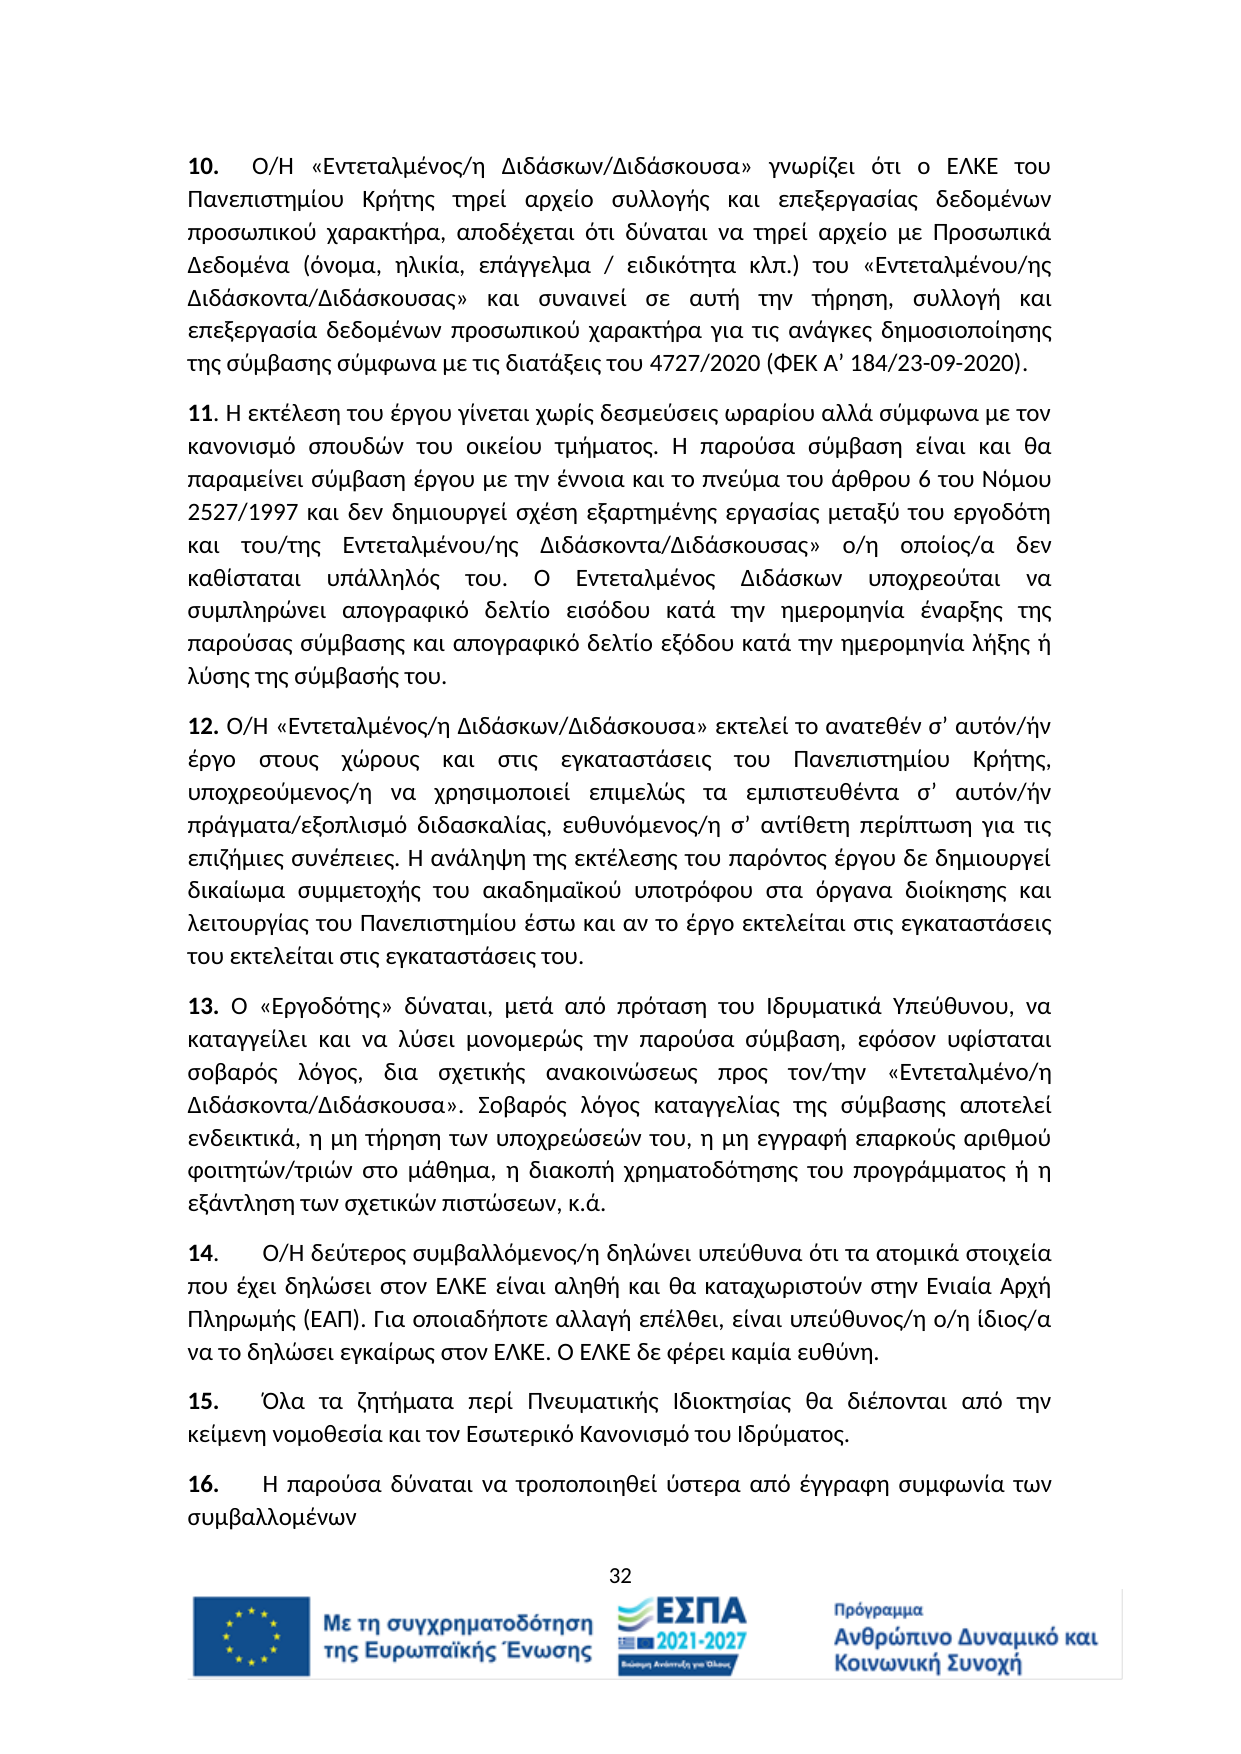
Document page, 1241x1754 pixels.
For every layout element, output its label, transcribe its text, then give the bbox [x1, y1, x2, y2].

text 11. Η εκτέλεση του έργου γίνεται χωρίς δεσμεύσεις ωραρίου αλλά σύμφωνα με τον κανονισμό σπουδών του οικείου τμήματος. Η παρούσα σύμβαση είναι και θα παραμείνει σύμβαση έργου με την έννοια και το πνεύμα του άρθρου 6 του Νόμου 2527/1997 και δεν δημιουργεί σχέση εξαρτημένης εργασίας μεταξύ του εργοδότη και του/της Εντεταλμένου/ης Διδάσκοντα/Διδάσκουσας» ο/η οποίος/α δεν καθίσταται υπάλληλός του. Ο Εντεταλμένος Διδάσκων υποχρεούται να συμπληρώνει απογραφικό δελτίο εισόδου κατά την ημερομηνία έναρξης της παρούσας σύμβασης και απογραφικό δελτίο εξόδου κατά την ημερομηνία λήξης ή λύσης της σύμβασής του. [187, 397, 1053, 691]
text 10. Ο/Η «Εντεταλμένος/η Διδάσκων/Διδάσκουσα» γνωρίζει ότι ο ΕΛΚΕ του Πανεπιστημίου Κρήτης τηρεί αρχείο συλλογής και επεξεργασίας δεδομένων προσωπικού χαρακτήρα, αποδέχεται ότι δύναται να τηρεί αρχείο με Προσωπικά Δεδομένα (όνομα, ηλικία, επάγγελμα / ειδικότητα κλπ.) του «Εντεταλμένου/ης Διδάσκοντα/Διδάσκουσας» και συναινεί σε αυτή την τήρηση, συλλογή και επεξεργασία δεδομένων προσωπικού χαρακτήρα για τις ανάγκες δημοσιοποίησης της σύμβασης σύμφωνα με τις διατάξεις του 4727/2020 (ΦΕΚ Α’ 184/23-09-2020). [187, 150, 1053, 378]
picture [187, 1589, 1124, 1681]
text 13. Ο «Εργοδότης» δύναται, μετά από πρόταση του Ιδρυματικά Υπεύθυνου, να καταγγείλει και να λύσει μονομερώς την παρούσα σύμβαση, εφόσον υφίσταται σοβαρός λόγος, δια σχετικής ανακοινώσεως προς τον/την «Εντεταλμένο/η Διδάσκοντα/Διδάσκουσα». Σοβαρός λόγος καταγγελίας της σύμβασης αποτελεί ενδεικτικά, η μη τήρηση των υποχρεώσεών του, η μη εγγραφή επαρκούς αριθμού φοιτητών/τριών στο μάθημα, η διακοπή χρηματοδότησης του προγράμματος ή η εξάντληση των σχετικών πιστώσεων, κ.ά. [187, 990, 1053, 1218]
text 12. Ο/Η «Εντεταλμένος/η Διδάσκων/Διδάσκουσα» εκτελεί το ανατεθέν σ’ αυτόν/ήν έργο στους χώρους και στις εγκαταστάσεις του Πανεπιστημίου Κρήτης, υποχρεούμενος/η να χρησιμοποιεί επιμελώς τα εμπιστευθέντα σ’ αυτόν/ήν πράγματα/εξοπλισμό διδασκαλίας, ευθυνόμενος/η σ’ αντίθετη περίπτωση για τις επιζήμιες συνέπειες. Η ανάληψη της εκτέλεσης του παρόντος έργου δε δημιουργεί δικαίωμα συμμετοχής του ακαδημαϊκού υποτρόφου στα όργανα διοίκησης και λειτουργίας του Πανεπιστημίου έστω και αν το έργο εκτελείται στις εγκαταστάσεις του εκτελείται στις εγκαταστάσεις του. [187, 710, 1053, 971]
text 14. Ο/Η δεύτερος συμβαλλόμενος/η δηλώνει υπεύθυνα ότι τα ατομικά στοιχεία που έχει δηλώσει στον ΕΛΚΕ είναι αληθή και θα καταχωριστούν στην Ενιαία Αρχή Πληρωμής (ΕΑΠ). Για οποιαδήποτε αλλαγή επέλθει, είναι υπεύθυνος/η ο/η ίδιος/α να το δηλώσει εγκαίρως στον ΕΛΚΕ. Ο ΕΛΚΕ δε φέρει καμία ευθύνη. [187, 1237, 1053, 1366]
text 15. Όλα τα ζητήματα περί Πνευματικής Ιδιοκτησίας θα διέπονται από την κείμενη νομοθεσία και τον Εσωτερικό Κανονισμό του Ιδρύματος. [187, 1385, 1053, 1449]
